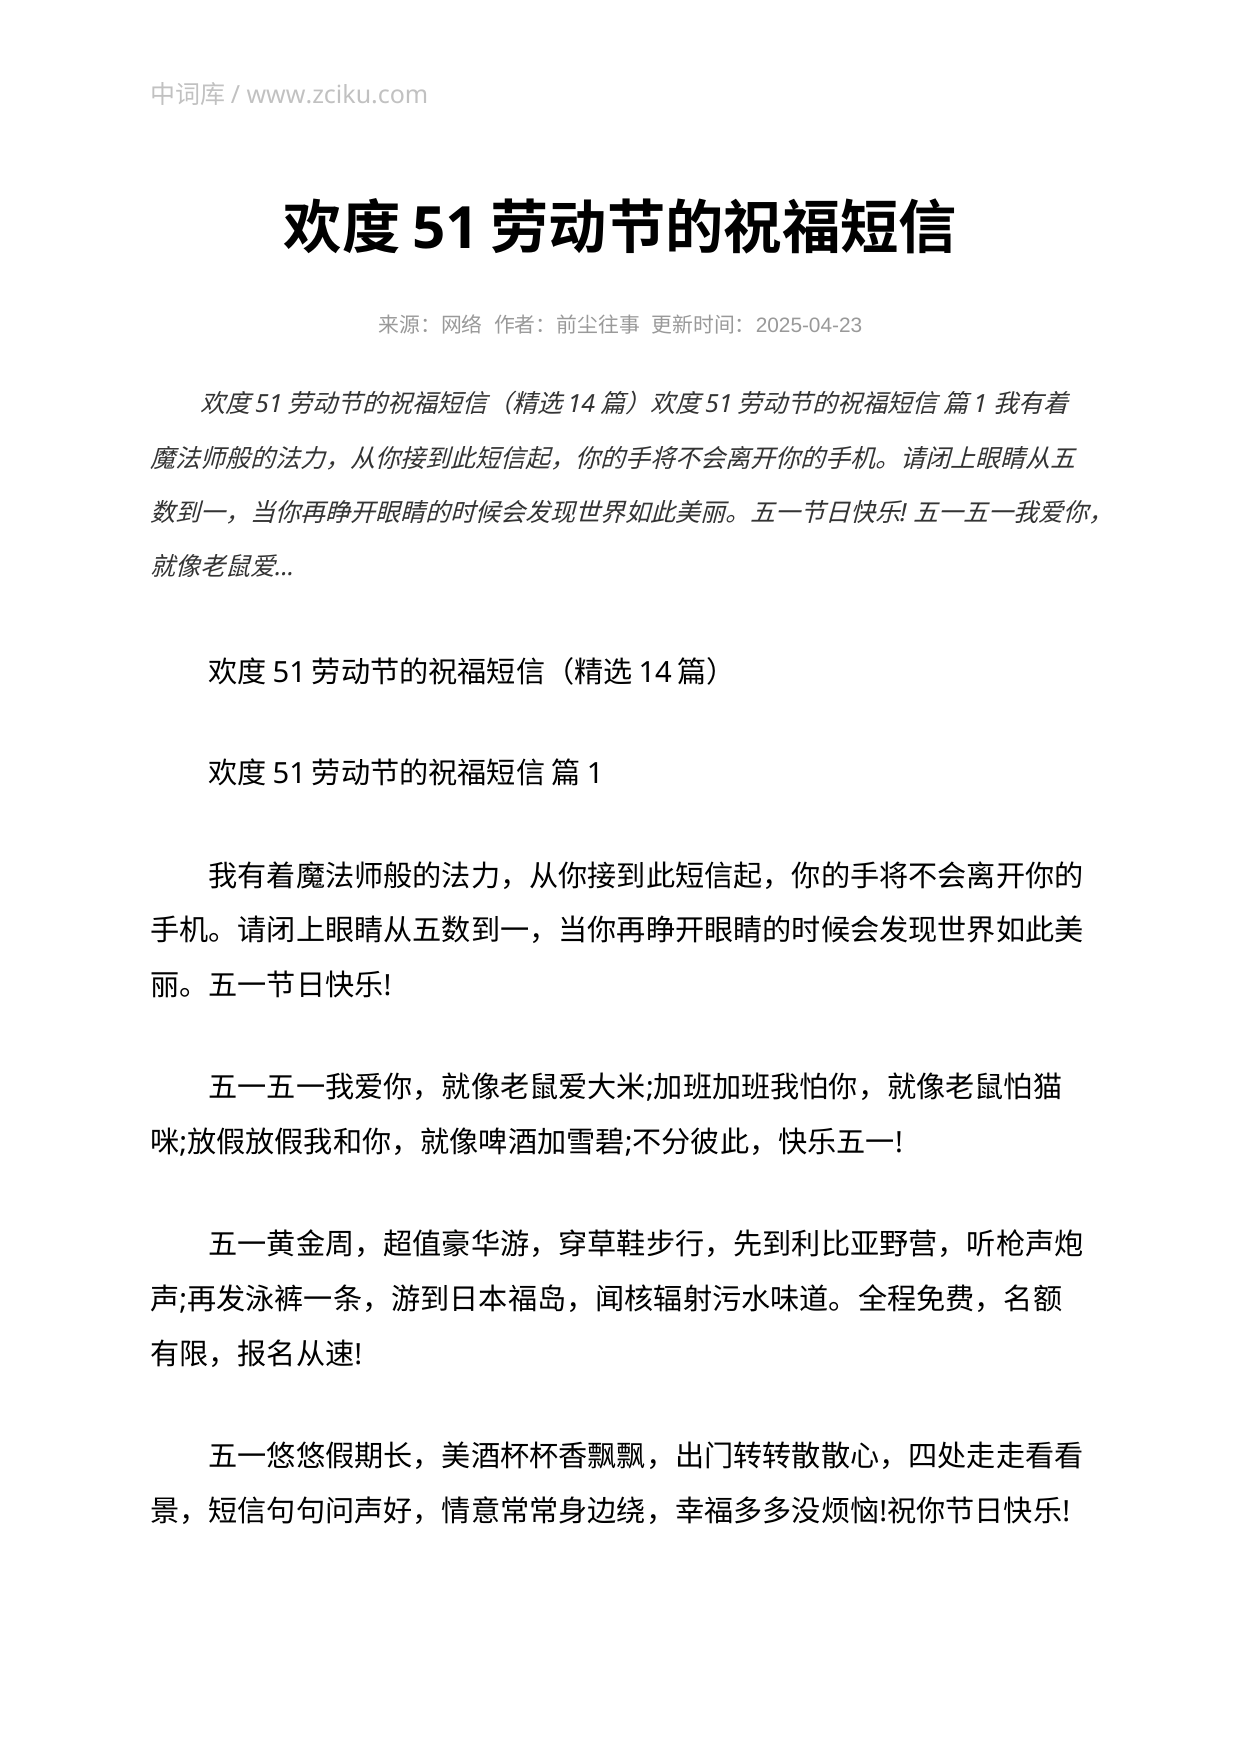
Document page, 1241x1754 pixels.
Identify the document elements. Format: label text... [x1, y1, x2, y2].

text 欢度51劳动节的祝福短信（精选14篇）欢度51劳动节的祝福短信 篇1 我有着魔法师般的法力，从你接到此短信起，你的手将不会离开你的手机。请闭上眼睛从五数到一，当你再睁开眼睛的时候会发现世界如此美丽。五一节日快乐! 五一五一我爱你，就像老鼠爱... [150, 384, 1090, 583]
text 欢度51劳动节的祝福短信（精选14篇） [150, 648, 1090, 691]
subtitle 欢度51劳动节的祝福短信 [150, 181, 1090, 266]
text 五一悠悠假期长，美酒杯杯香飘飘，出门转转散散心，四处走走看看景，短信句句问声好，情意常常身边绕，幸福多多没烦恼!祝你节日快乐! [150, 1433, 1090, 1530]
text 欢度51劳动节的祝福短信 篇1 [150, 750, 1090, 792]
text 五一五一我爱你，就像老鼠爱大米;加班加班我怕你，就像老鼠怕猫咪;放假放假我和你，就像啤酒加雪碧;不分彼此，快乐五一! [150, 1064, 1090, 1161]
text 我有着魔法师般的法力，从你接到此短信起，你的手将不会离开你的手机。请闭上眼睛从五数到一，当你再睁开眼睛的时候会发现世界如此美丽。五一节日快乐! [150, 852, 1090, 1004]
text 五一黄金周，超值豪华游，穿草鞋步行，先到利比亚野营，听枪声炮声;再发泳裤一条，游到日本福岛，闻核辐射污水味道。全程免费，名额有限，报名从速! [150, 1221, 1090, 1373]
text 来源：网络 作者：前尘往事 更新时间：2025-04-23 [150, 313, 1090, 337]
